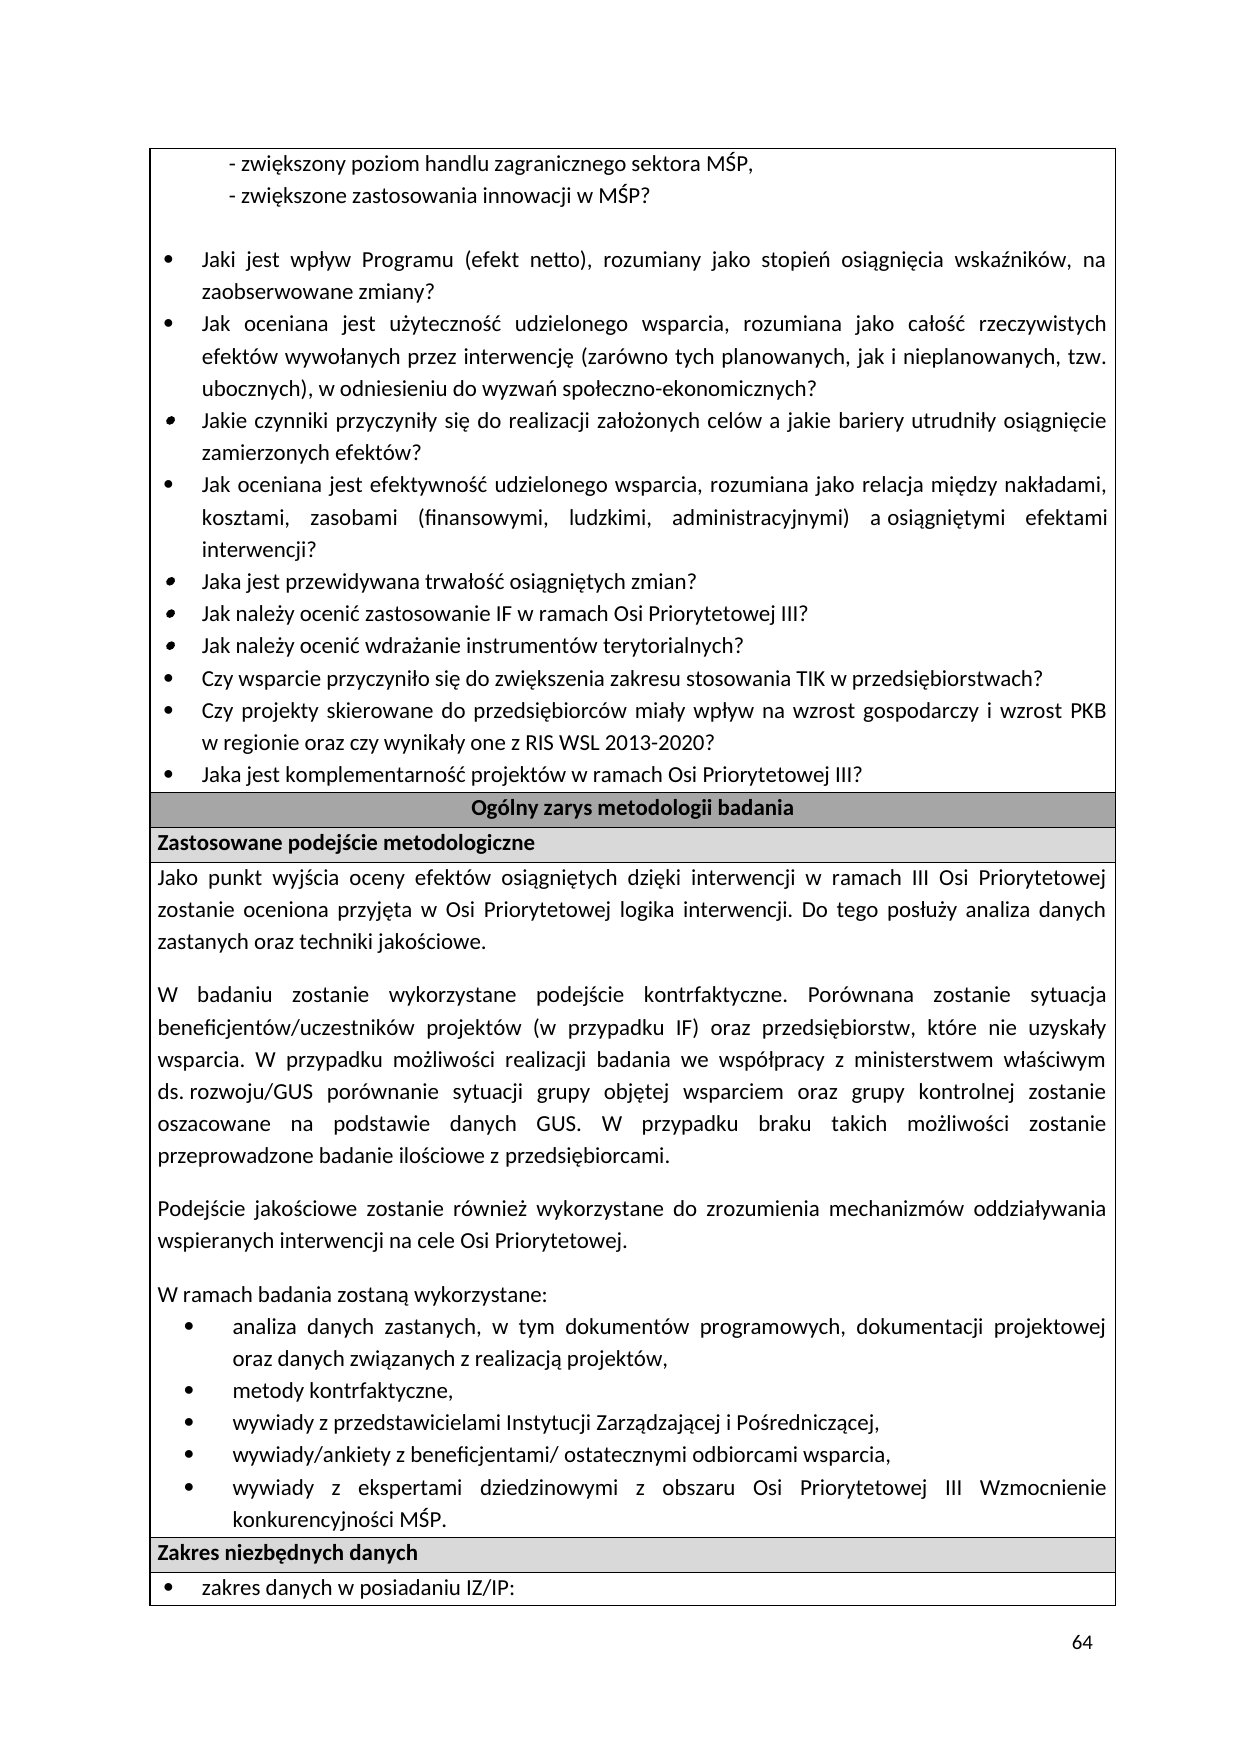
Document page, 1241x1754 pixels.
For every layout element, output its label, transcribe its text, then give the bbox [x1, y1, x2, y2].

table_cell Jako punkt wyjścia oceny efektów osiągniętych dzięki interwencji w ramach III Osi Priorytetowej zostanie oceniona przyjęta w Osi Priorytetowej logika interwencji. Do tego posłuży analiza danych zastanych oraz techniki jakościowe. W badaniu zostanie wykorzystane podejście kontrfaktyczne. Porównana zostanie sytuacja beneficjentów/uczestników projektów (w przypadku IF) oraz przedsiębiorstw, które nie uzyskały wsparcia. W przypadku możliwości realizacji badania we współpracy z ministerstwem właściwym ds. rozwoju/GUS porównanie sytuacji grupy objętej wsparciem oraz grupy kontrolnej zostanie oszacowane na podstawie danych GUS. W przypadku braku takich możliwości zostanie przeprowadzone badanie ilościowe z przedsiębiorcami. Podejście jakościowe zostanie również wykorzystane do zrozumienia mechanizmów oddziaływania wspieranych interwencji na cele Osi Priorytetowej. W ramach badania zostaną wykorzystane: analiza danych zastanych, w tym dokumentów programowych, dokumentacji projektowej oraz danych związanych z realizacją projektów, metody kontrfaktyczne, wywiady z przedstawicielami Instytucji Zarządzającej i Pośredniczącej, wywiady/ankiety z beneficjentami/ ostatecznymi odbiorcami wsparcia, wywiady z ekspertami dziedzinowymi z obszaru Osi Priorytetowej III Wzmocnienie konkurencyjności MŚP. [151, 863, 1115, 1537]
table_cell Ogólny zarys metodologii badania [151, 793, 1115, 827]
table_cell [151, 149, 1115, 792]
table_cell Zastosowane podejście metodologiczne [151, 828, 1115, 862]
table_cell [151, 1573, 1115, 1605]
table_cell Zakres niezbędnych danych [151, 1538, 1115, 1572]
